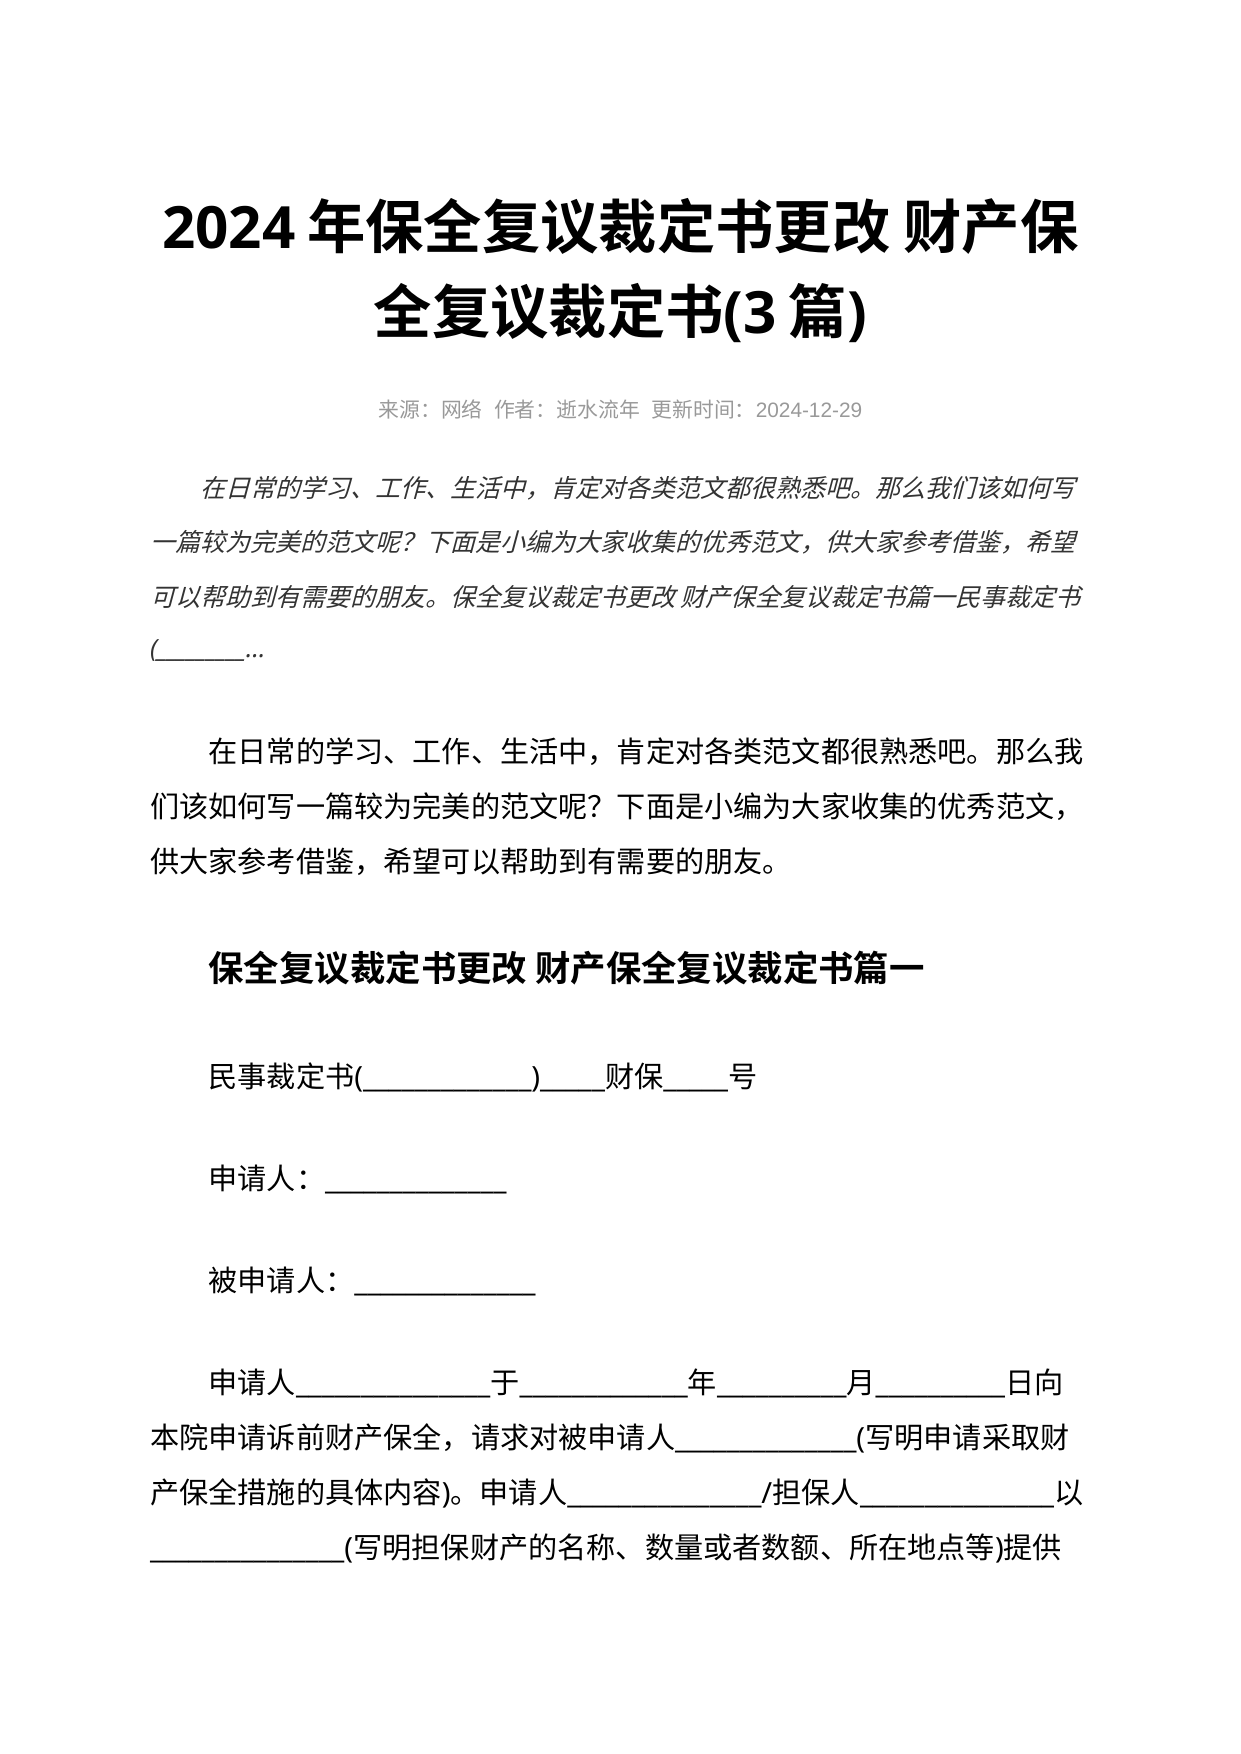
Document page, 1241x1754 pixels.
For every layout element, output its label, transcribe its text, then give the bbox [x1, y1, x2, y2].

text 申请人：______________ [150, 1155, 1090, 1198]
subtitle 2024年保全复议裁定书更改 财产保全复议裁定书(3篇) [150, 181, 1090, 351]
text 来源：网络 作者：逝水流年 更新时间：2024-12-29 [150, 398, 1090, 422]
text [150, 1359, 1090, 1567]
text 被申请人：______________ [150, 1257, 1090, 1300]
text 在日常的学习、工作、生活中，肯定对各类范文都很熟悉吧。那么我们该如何写一篇较为完美的范文呢？下面是小编为大家收集的优秀范文，供大家参考借鉴，希望可以帮助到有需要的朋友。保全复议裁定书更改 财产保全复议裁定书篇一民事裁定书(_________... [150, 468, 1090, 664]
text 在日常的学习、工作、生活中，肯定对各类范文都很熟悉吧。那么我们该如何写一篇较为完美的范文呢？下面是小编为大家收集的优秀范文，供大家参考借鉴，希望可以帮助到有需要的朋友。 [150, 728, 1090, 881]
text 保全复议裁定书更改 财产保全复议裁定书篇一 [150, 940, 1090, 991]
text 民事裁定书(_____________)_____财保_____号 [150, 1053, 1090, 1096]
